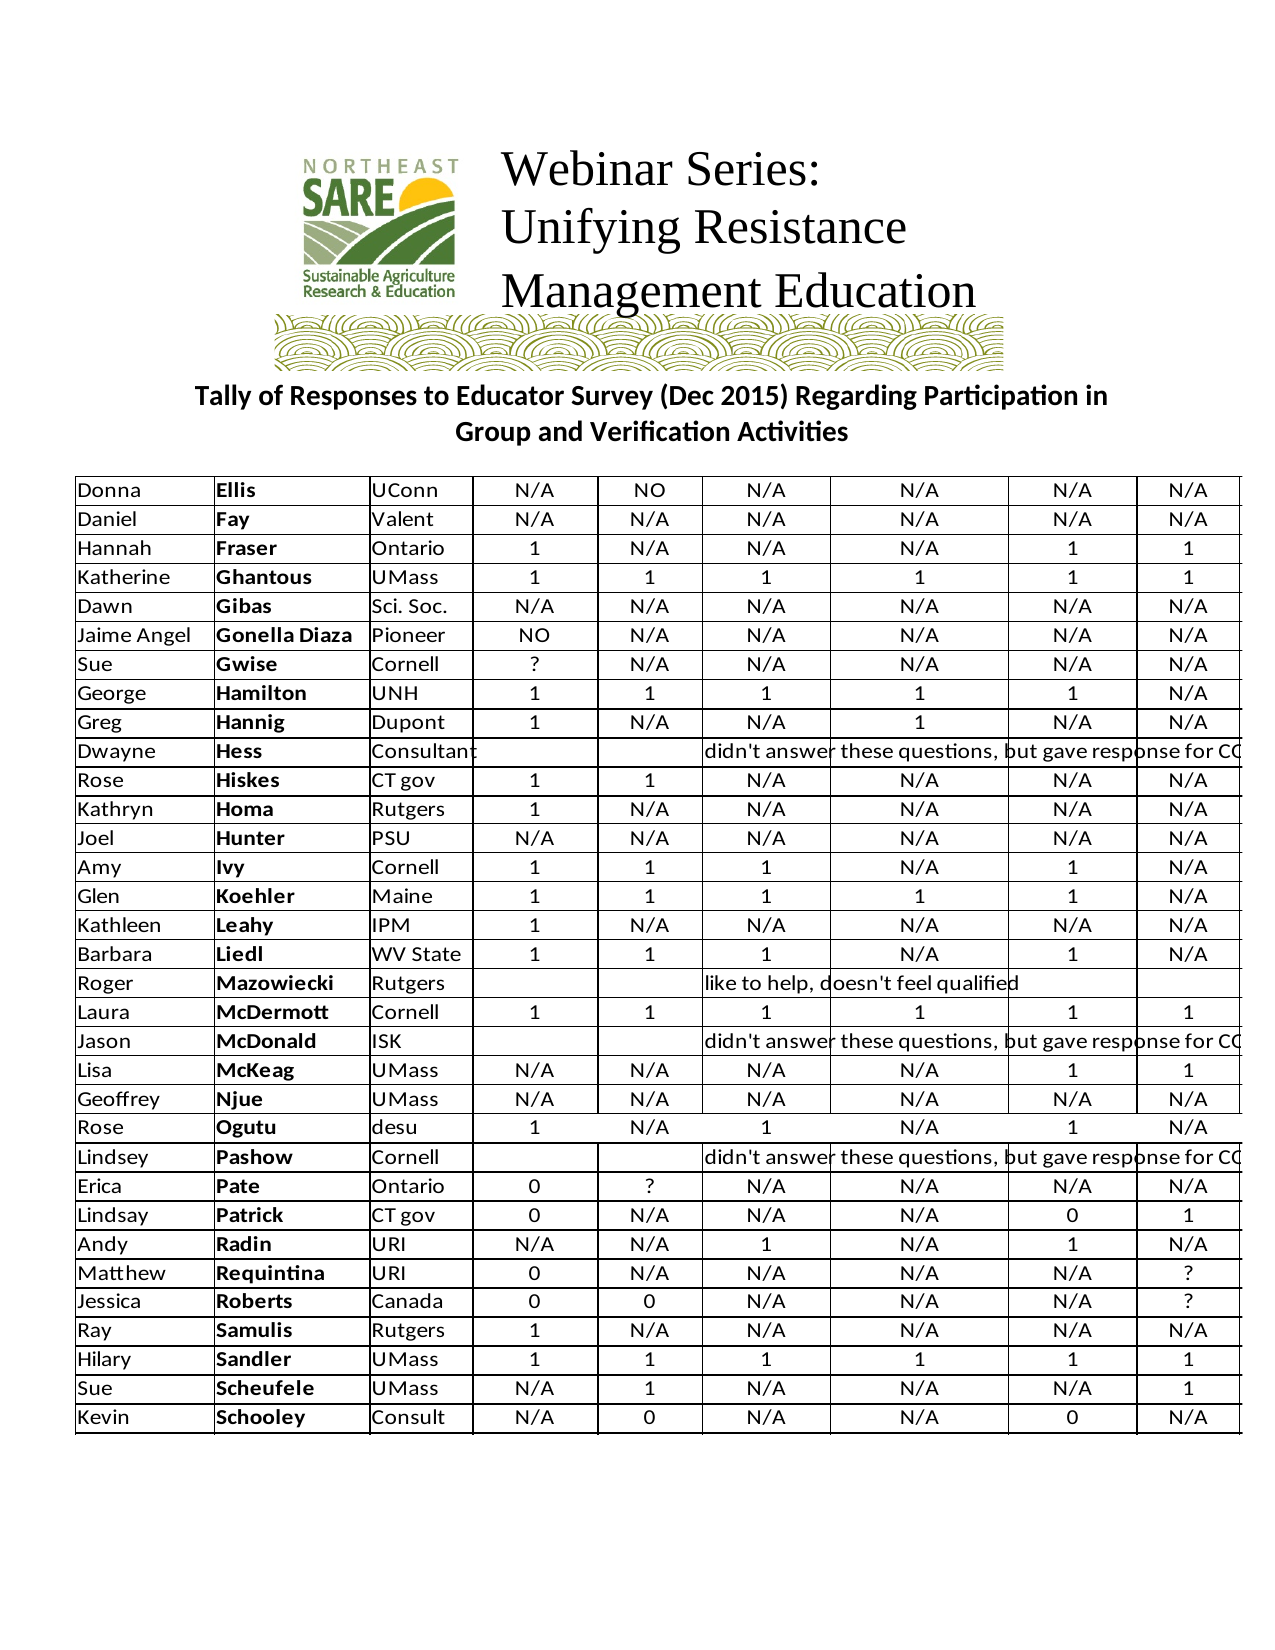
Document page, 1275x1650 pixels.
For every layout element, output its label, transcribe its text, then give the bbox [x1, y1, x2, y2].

picture [274, 140, 1004, 371]
text Tally of Responses to Educator Survey (Dec 2015) Regarding Participation in Group and Verification Activities [178, 377, 1125, 476]
